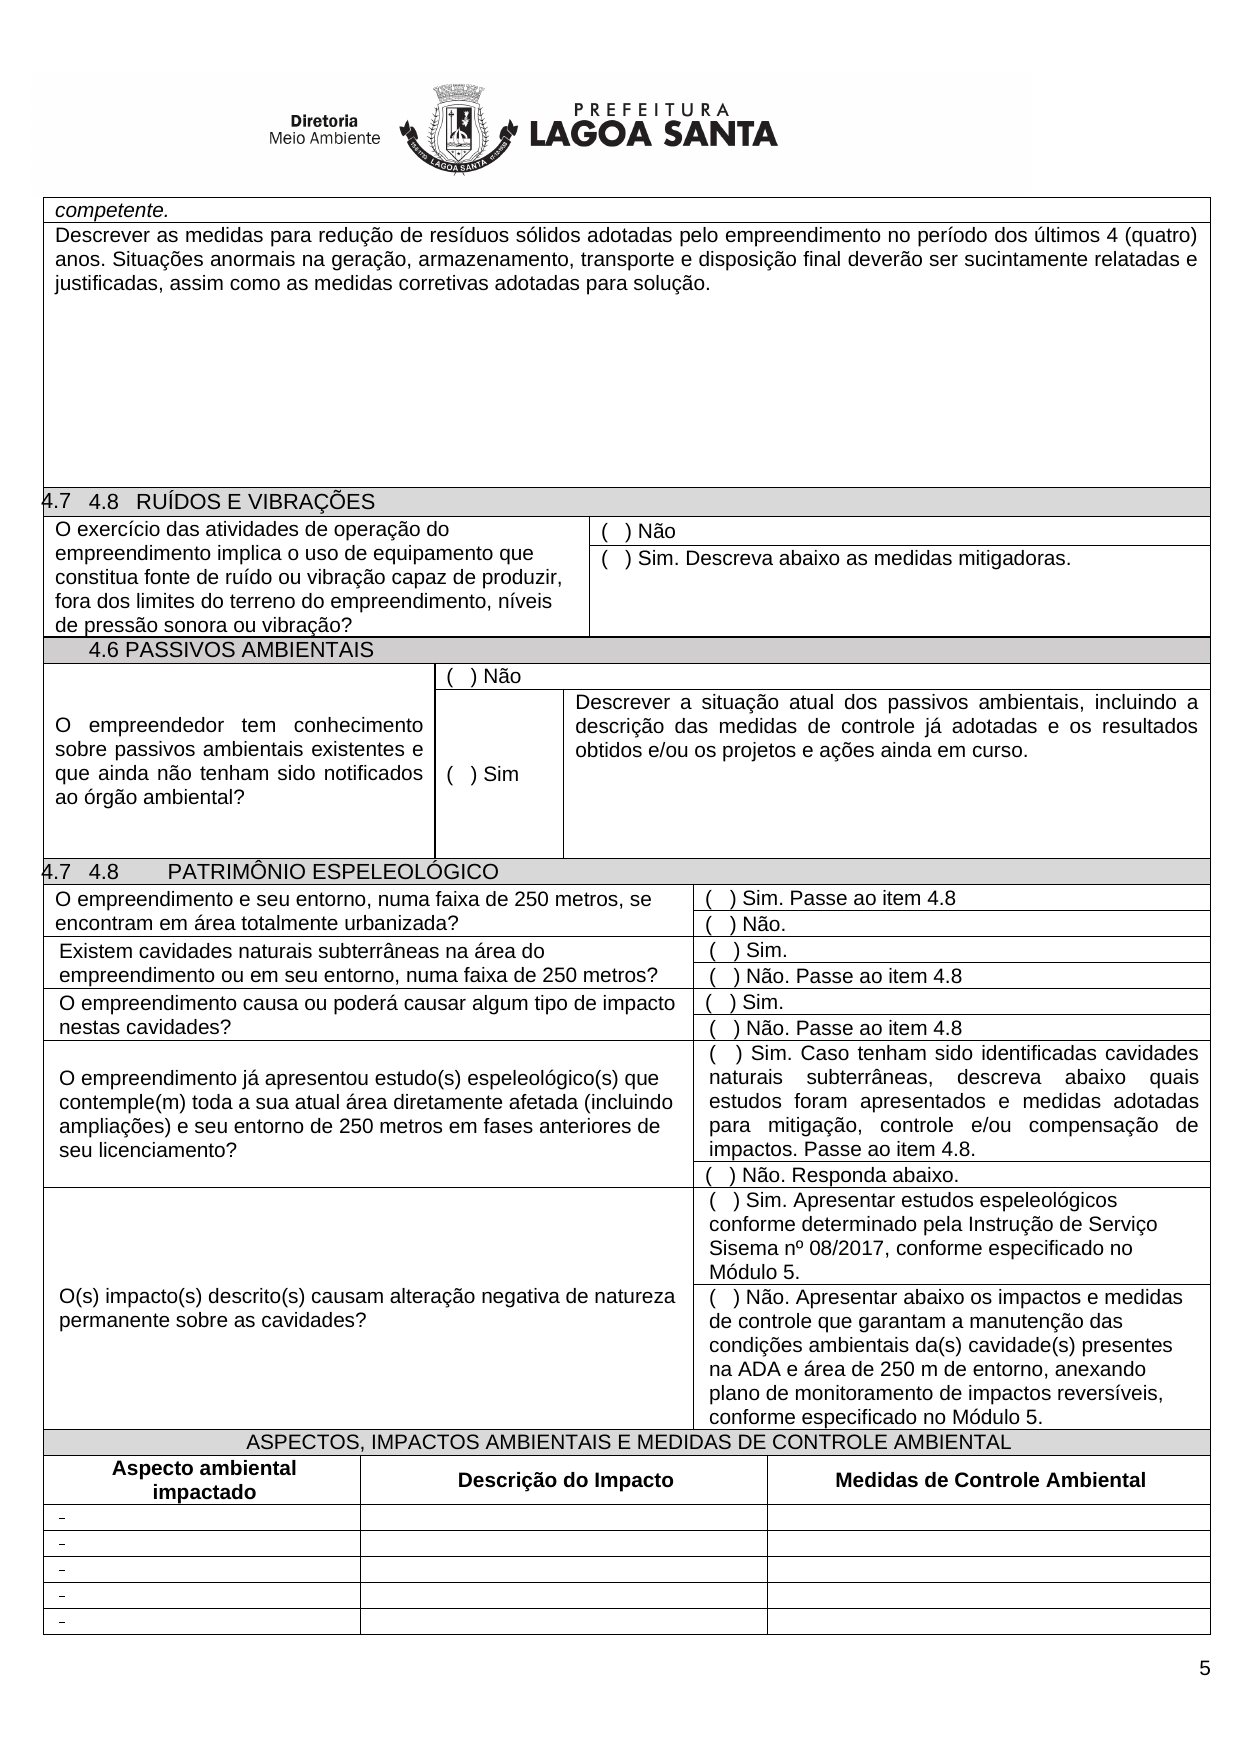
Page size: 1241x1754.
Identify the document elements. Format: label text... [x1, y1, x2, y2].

table_cell ( ) Sim [436, 690, 563, 858]
table_cell Existem cavidades naturais subterrâneas na área do empreendimento ou em seu entorno, numa faixa de 250 metros? [44, 937, 693, 988]
table_cell ( ) Sim. Descreva abaixo as medidas mitigadoras. [590, 546, 1210, 636]
table_cell [768, 1557, 1210, 1582]
table_cell Medidas de Controle Ambiental [768, 1456, 1210, 1504]
table_cell O exercício das atividades de operação do empreendimento implica o uso de equipamento que constitua fonte de ruído ou vibração capaz de produzir, fora dos limites do terreno do empreendimento, níveis de pressão sonora ou vibração? [44, 517, 589, 636]
table_cell O empreendimento e seu entorno, numa faixa de 250 metros, se encontram em área totalmente urbanizada? [44, 885, 693, 936]
table_cell ( ) Sim. Caso tenham sido identificadas cavidades naturais subterrâneas, descreva abaixo quais estudos foram apresentados e medidas adotadas para mitigação, controle e/ou compensação de impactos. Passe ao item 4.8. [694, 1041, 1210, 1161]
table_cell [768, 1505, 1210, 1530]
table_cell [44, 1609, 360, 1634]
picture [29, 73, 1032, 197]
table_cell [768, 1531, 1210, 1556]
table_cell [768, 1583, 1210, 1608]
table_cell ( ) Não. Apresentar abaixo os impactos e medidas de controle que garantam a manutenção das condições ambientais da(s) cavidade(s) presentes na ADA e área de 250 m de entorno, anexando plano de monitoramento de impactos reversíveis, conforme especificado no Módulo 5. [694, 1285, 1210, 1429]
table_cell ( ) Sim. Passe ao item 4.8 [694, 885, 1210, 910]
table_cell [361, 1557, 767, 1582]
table_cell Descrição do Impacto [361, 1456, 767, 1504]
table_cell [44, 1557, 360, 1582]
table_cell O empreendimento já apresentou estudo(s) espeleológico(s) que contemple(m) toda a sua atual área diretamente afetada (incluindo ampliações) e seu entorno de 250 metros em fases anteriores de seu licenciamento? [44, 1041, 693, 1187]
table_cell O empreendedor tem conhecimento sobre passivos ambientais existentes e que ainda não tenham sido notificados ao órgão ambiental? [44, 664, 434, 858]
table_cell ( ) Não. Responda abaixo. [694, 1162, 1210, 1187]
table_cell Nota: A destinação final dos resíduos deverá ser feita por empresas ambientalmente regularizadas pelo órgão ambiental competente. [44, 198, 1210, 222]
table_cell [44, 1505, 360, 1530]
table_cell [361, 1583, 767, 1608]
table_cell Aspecto ambiental impactado [44, 1456, 360, 1504]
table_cell ( ) Não. Passe ao item 4.8 [694, 963, 1210, 988]
table_cell [44, 1531, 360, 1556]
table_cell PATRIMÔNIO ESPELEOLÓGICO [44, 859, 1210, 884]
table_cell Descrever as medidas para redução de resíduos sólidos adotadas pelo empreendimento no período dos últimos 4 (quatro) anos. Situações anormais na geração, armazenamento, transporte e disposição final deverão ser sucintamente relatadas e justificadas, assim como as medidas corretivas adotadas para solução. [44, 223, 1210, 487]
table_cell [361, 1505, 767, 1530]
table_cell [44, 1583, 360, 1608]
table_cell RUÍDOS E VIBRAÇÕES [44, 488, 1210, 516]
table_cell Descrever a situação atual dos passivos ambientais, incluindo a descrição das medidas de controle já adotadas e os resultados obtidos e/ou os projetos e ações ainda em curso. [564, 690, 1210, 858]
table_cell ( ) Não [436, 664, 1210, 689]
table_cell O empreendimento causa ou poderá causar algum tipo de impacto nestas cavidades? [44, 989, 693, 1040]
table_cell ( ) Sim. [694, 937, 1210, 962]
table_cell ( ) Não [590, 517, 1210, 544]
table_cell [768, 1609, 1210, 1634]
table_cell ( ) Sim. Apresentar estudos espeleológicos conforme determinado pela Instrução de Serviço Sisema nº 08/2017, conforme especificado no Módulo 5. [694, 1188, 1210, 1284]
table_cell ( ) Sim. [694, 989, 1210, 1014]
table_cell ( ) Não. Passe ao item 4.8 [694, 1015, 1210, 1040]
table_cell ASPECTOS, IMPACTOS AMBIENTAIS E MEDIDAS DE CONTROLE AMBIENTAL [44, 1430, 1210, 1455]
table_cell [361, 1531, 767, 1556]
table_cell [361, 1609, 767, 1634]
table_cell O(s) impacto(s) descrito(s) causam alteração negativa de natureza permanente sobre as cavidades? [44, 1188, 693, 1429]
table_cell ( ) Não. [694, 911, 1210, 936]
table_cell 4.6 PASSIVOS AMBIENTAIS [44, 638, 1210, 663]
